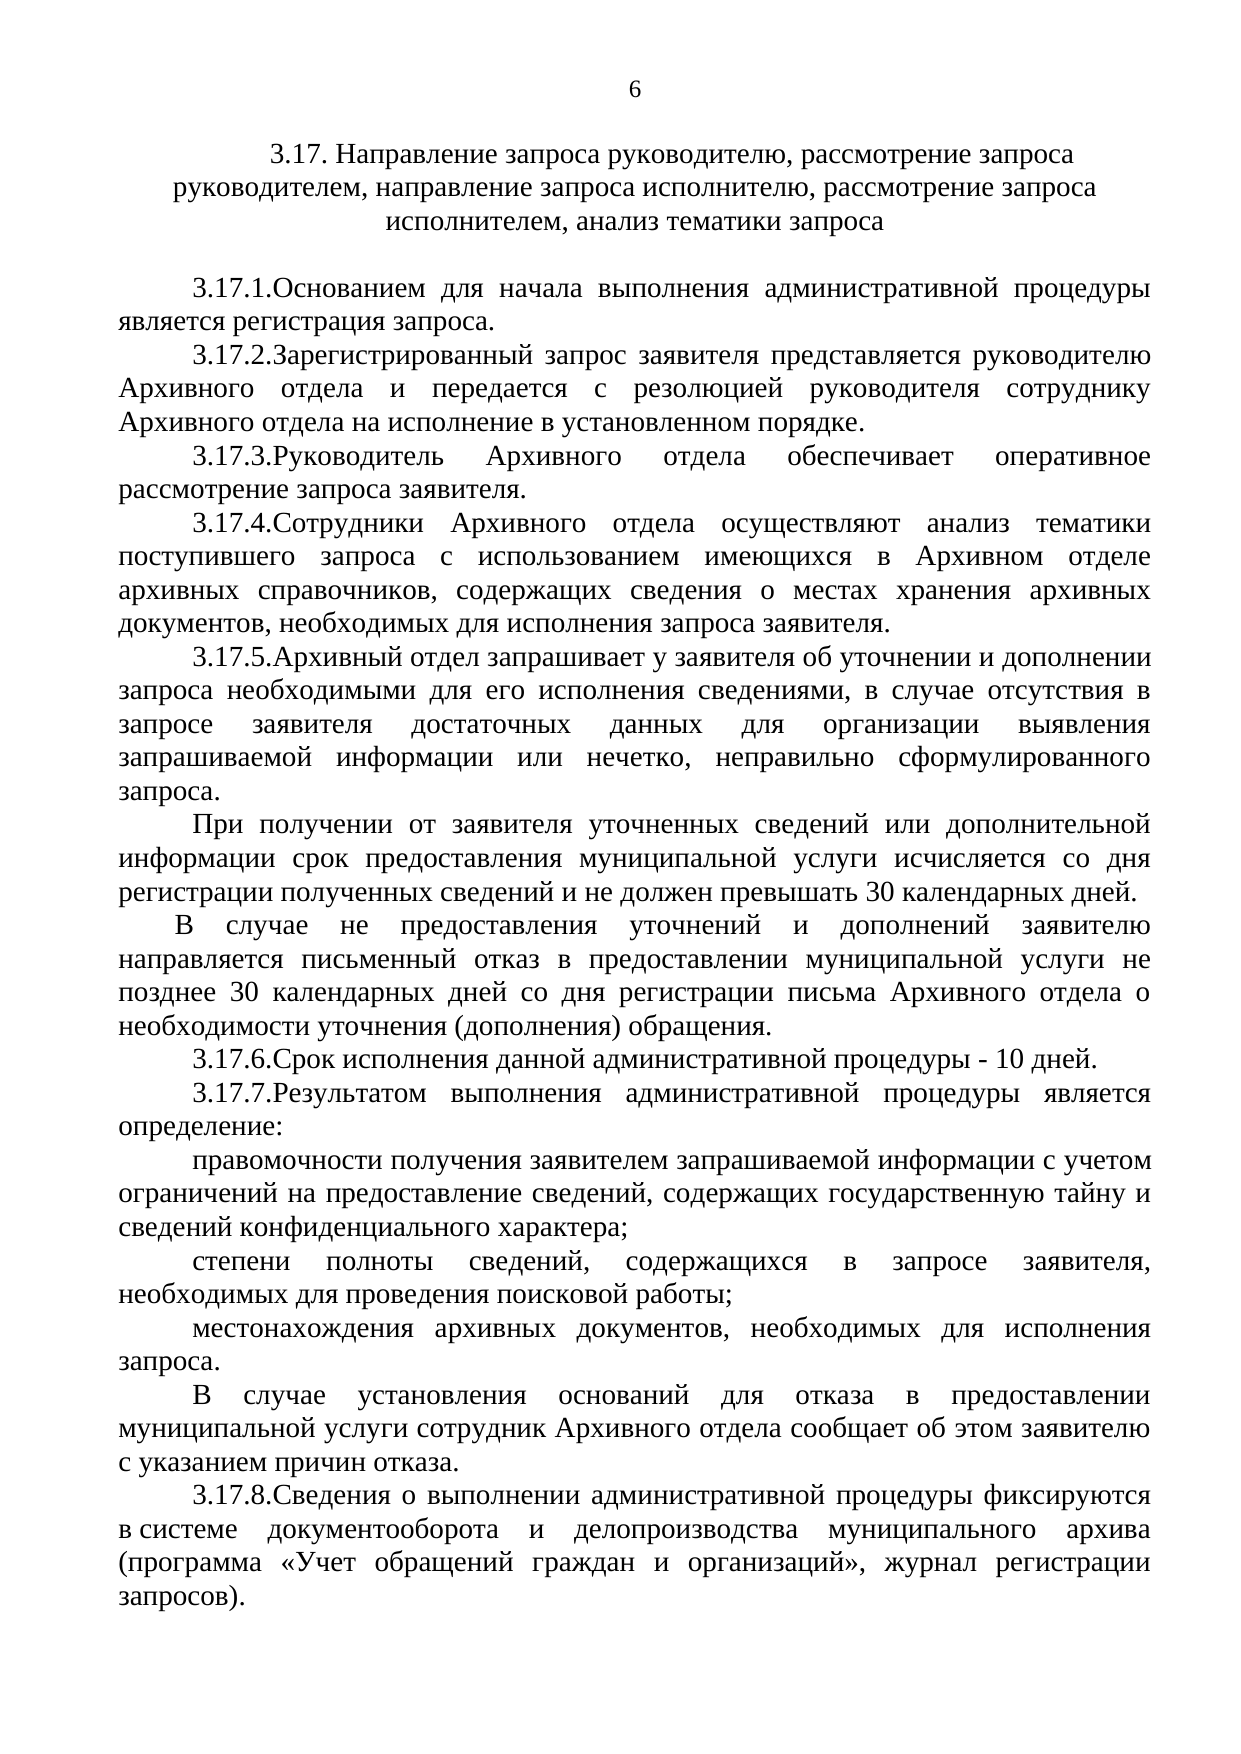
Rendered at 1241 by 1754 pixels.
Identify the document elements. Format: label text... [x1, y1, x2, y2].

text 3.17.8.Сведения о выполнении административной процедуры фиксируются в системе документооборота и делопроизводства муниципального архива (программа «Учет обращений граждан и организаций», журнал регистрации запросов). [118, 1477, 1152, 1612]
text 3.17.1.Основанием для начала выполнения административной процедуры является регистрация запроса. [118, 270, 1152, 337]
text 3.17.7.Результатом выполнения административной процедуры является определение: [118, 1075, 1152, 1142]
text 3.17.4.Сотрудники Архивного отдела осуществляют анализ тематики поступившего запроса с использованием имеющихся в Архивном отделе архивных справочников, содержащих сведения о местах хранения архивных документов, необходимых для исполнения запроса заявителя. [118, 505, 1152, 639]
text В случае установления оснований для отказа в предоставлении муниципальной услуги сотрудник Архивного отдела сообщает об этом заявителю с указанием причин отказа. [118, 1377, 1152, 1477]
text В случае не предоставления уточнений и дополнений заявителю направляется письменный отказ в предоставлении муниципальной услуги не позднее 30 календарных дней со дня регистрации письма Архивного отдела о необходимости уточнения (дополнения) обращения. [118, 907, 1152, 1041]
text 3.17. Направление запроса руководителю, рассмотрение запроса руководителем, направление запроса исполнителю, рассмотрение запроса исполнителем, анализ тематики запроса [118, 136, 1152, 236]
text При получении от заявителя уточненных сведений или дополнительной информации срок предоставления муниципальной услуги исчисляется со дня регистрации полученных сведений и не должен превышать 30 календарных дней. [118, 807, 1152, 907]
text 3.17.2.Зарегистрированный запрос заявителя представляется руководителю Архивного отдела и передается с резолюцией руководителя сотруднику Архивного отдела на исполнение в установленном порядке. [118, 337, 1152, 438]
text местонахождения архивных документов, необходимых для исполнения запроса. [118, 1310, 1152, 1377]
text степени полноты сведений, содержащихся в запросе заявителя, необходимых для проведения поисковой работы; [118, 1243, 1152, 1310]
text 3.17.5.Архивный отдел запрашивает у заявителя об уточнении и дополнении запроса необходимыми для его исполнения сведениями, в случае отсутствия в запросе заявителя достаточных данных для организации выявления запрашиваемой информации или нечетко, неправильно сформулированного запроса. [118, 639, 1152, 807]
text правомочности получения заявителем запрашиваемой информации с учетом ограничений на предоставление сведений, содержащих государственную тайну и сведений конфиденциального характера; [118, 1142, 1152, 1243]
text 3.17.3.Руководитель Архивного отдела обеспечивает оперативное рассмотрение запроса заявителя. [118, 438, 1152, 505]
text 3.17.6.Срок исполнения данной административной процедуры - 10 дней. [118, 1041, 1152, 1075]
